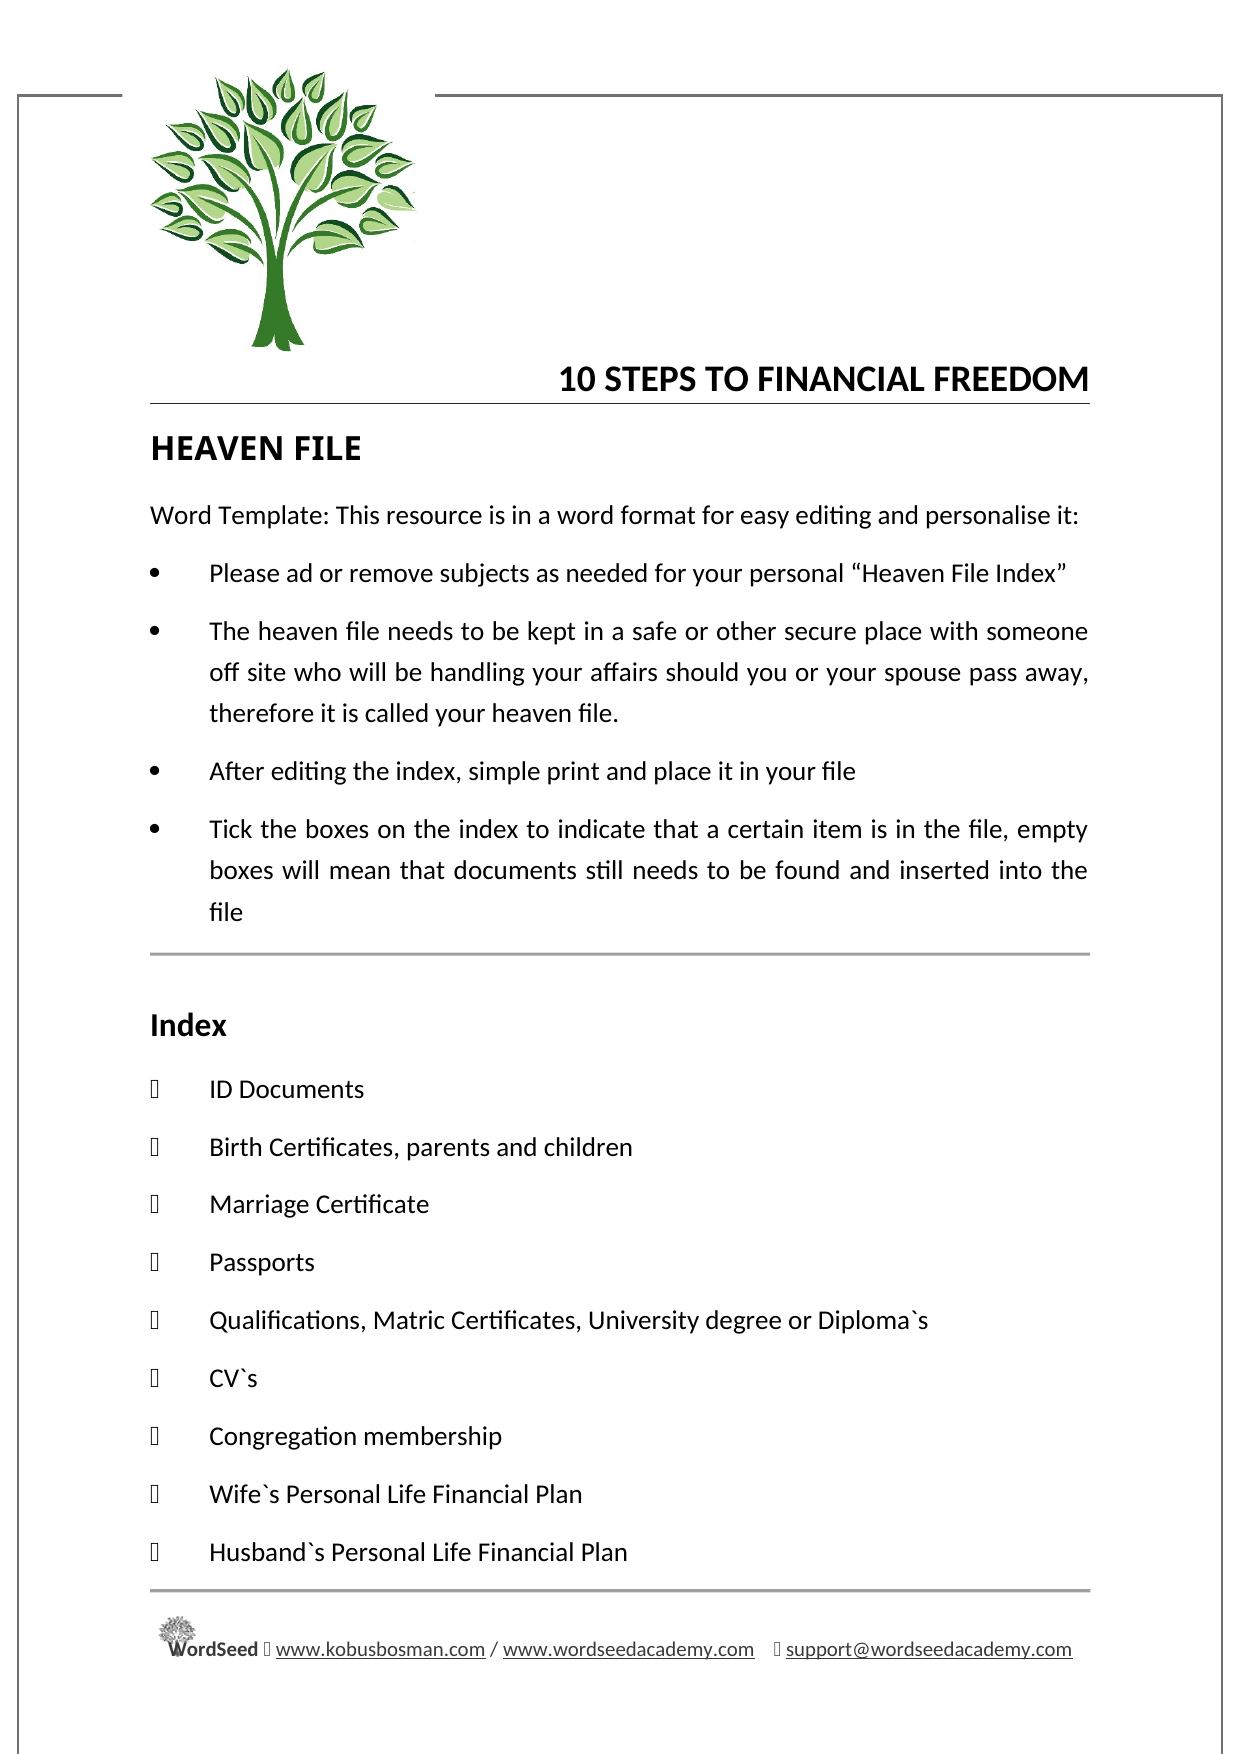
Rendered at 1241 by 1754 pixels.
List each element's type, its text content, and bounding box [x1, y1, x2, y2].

text Index [150, 1004, 1090, 1045]
list Passports [150, 1246, 1090, 1278]
list Husband`s Personal Life Financial Plan [150, 1535, 1090, 1568]
picture [122, 68, 435, 358]
list Tick the boxes on the index to indicate that a certain item is in the file, empty boxes will mean that documents still needs to be found and inserted into the file [150, 812, 1090, 928]
text HEAVEN FILE [150, 424, 1090, 470]
list CV`s [150, 1361, 1090, 1394]
list Birth Certificates, parents and children [150, 1130, 1090, 1163]
list Please ad or remove subjects as needed for your personal “Heaven File Index” [150, 556, 1090, 589]
list Wife`s Personal Life Financial Plan [150, 1477, 1090, 1510]
list ID Documents [150, 1072, 1090, 1105]
list Qualifications, Matric Certificates, University degree or Diploma`s [150, 1303, 1090, 1336]
list After editing the index, simple print and place it in your file [150, 754, 1090, 787]
list Congregation membership [150, 1419, 1090, 1452]
list Marriage Certificate [150, 1188, 1090, 1221]
list The heaven file needs to be kept in a safe or other secure place with someone off site who will be handling your affairs should you or your spouse pass away, therefore it is called your heaven file. [150, 614, 1090, 729]
text 10 STEPS TO FINANCIAL FREEDOM [150, 355, 1090, 403]
text Word Template: This resource is in a word format for easy editing and personalise it: [150, 498, 1090, 531]
